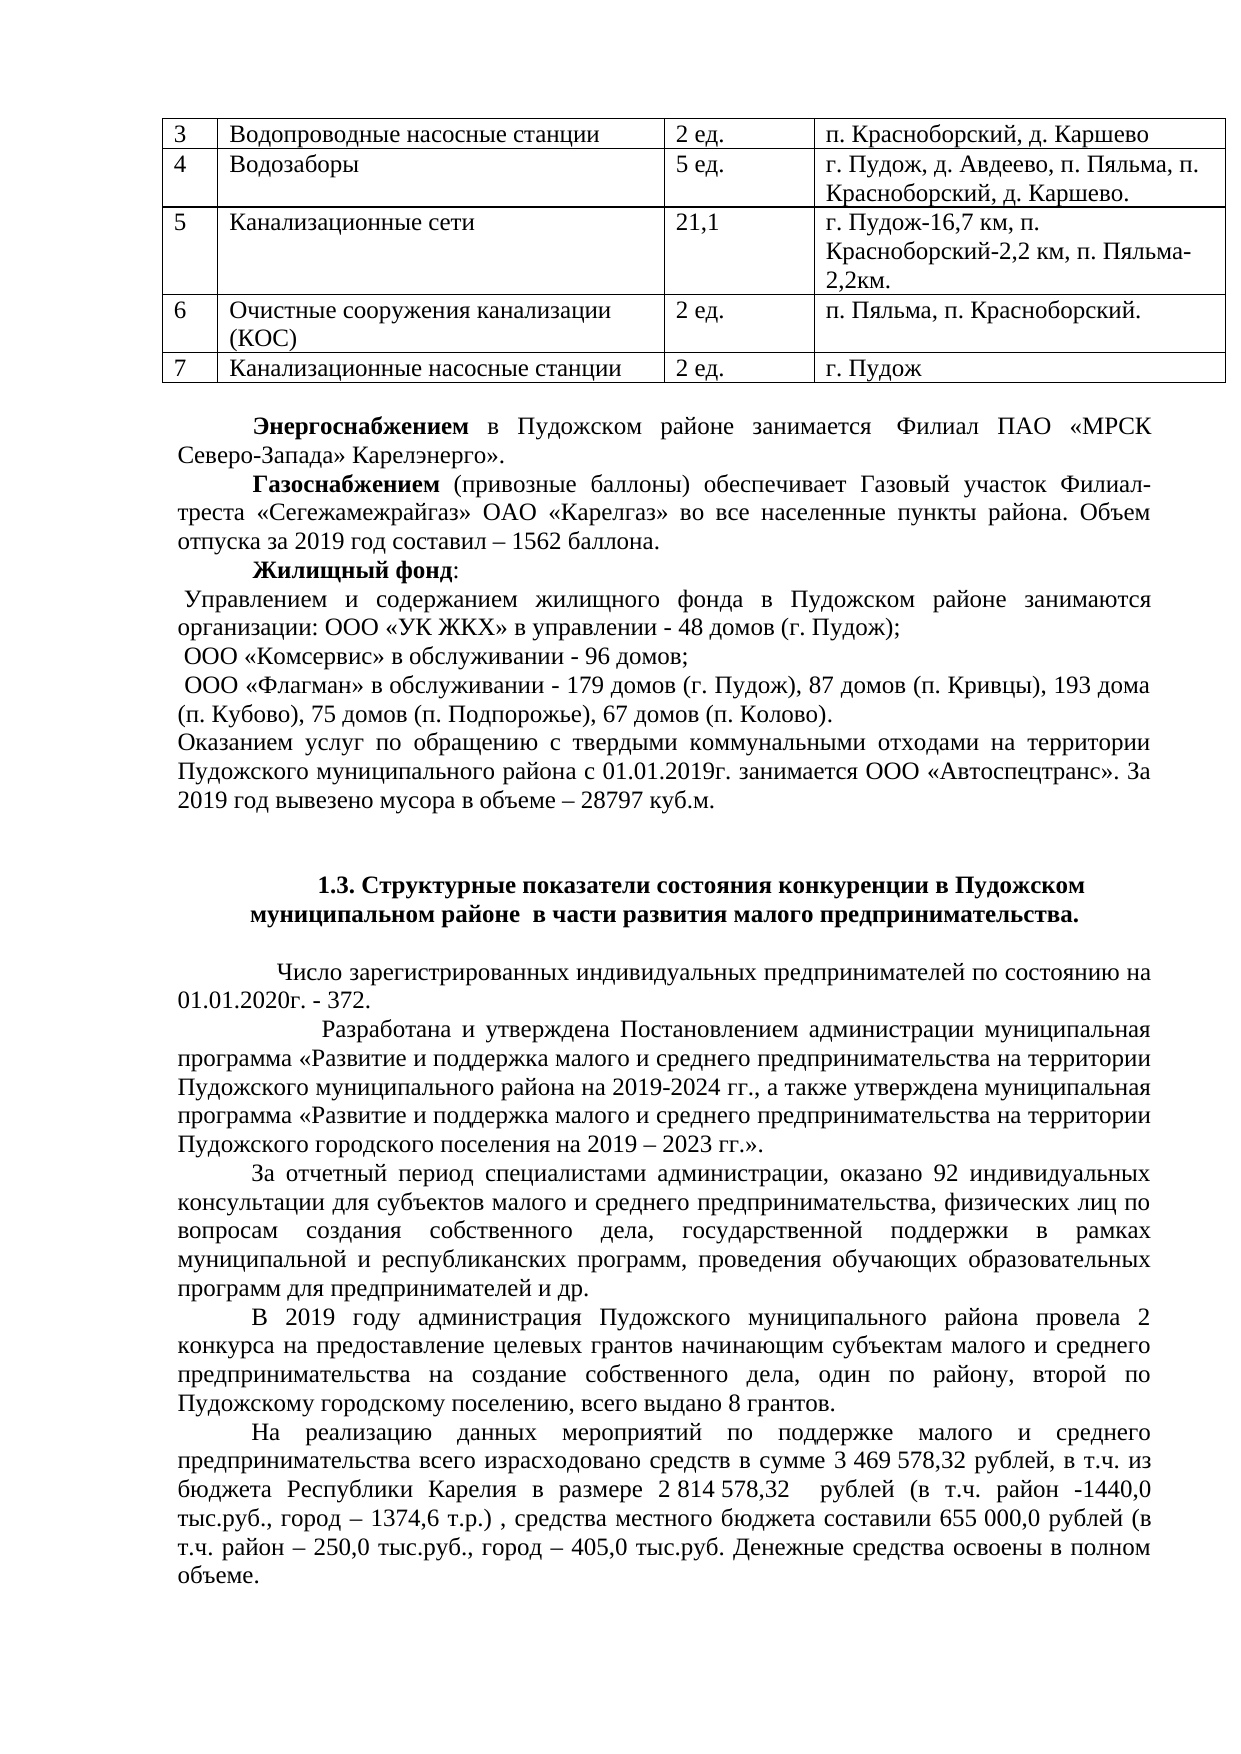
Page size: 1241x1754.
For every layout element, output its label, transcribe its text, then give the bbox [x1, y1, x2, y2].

table_cell 4 [163, 149, 217, 206]
table_cell 2 ед. [665, 119, 814, 148]
table_cell Канализационные сети [218, 208, 664, 294]
text За отчетный период специалистами администрации, оказано 92 индивидуальных консультации для субъектов малого и среднего предпринимательства, физических лиц по вопросам создания собственного дела, государственной поддержки в рамках муниципальной и республиканских программ, проведения обучающих образовательных программ для предпринимателей и др. [177, 1158, 1152, 1302]
text Энергоснабжением в Пудожском районе занимается Филиал ПАО «МРСК Северо-Запада» Карелэнерго». [177, 411, 1152, 469]
table_cell п. Пяльма, п. Красноборский. [815, 295, 1225, 352]
table_cell 5 ед. [665, 149, 814, 206]
table_cell г. Пудож-, п. Красноборский-, п. Пяльма-2,2км. [815, 208, 1225, 294]
text Оказанием услуг по обращению с твердыми коммунальными отходами на территории Пудожского муниципального района с 01.01.2019г. занимается ООО «Автоспецтранс». За 2019 год вывезено мусора в объеме – 28797 куб.м. [177, 727, 1152, 814]
table_cell 2 ед. [665, 353, 814, 382]
text ООО «Флагман» в обслуживании - 179 домов (г. Пудож), 87 домов (п. Кривцы), 193 дома (п. Кубово), 75 домов (п. Подпорожье), 67 домов (п. Колово). [177, 670, 1152, 727]
table_cell 21,1 [665, 208, 814, 294]
text Разработана и утверждена Постановлением администрации муниципальная программа «Развитие и поддержка малого и среднего предпринимательства на территории Пудожского муниципального района на 2019-2024 гг., а также утверждена муниципальная программа «Развитие и поддержка малого и среднего предпринимательства на территории Пудожского городского поселения на 2019 – 2023 гг.». [177, 1014, 1152, 1158]
text Число зарегистрированных индивидуальных предпринимателей по состоянию на 01.01.2020г. - 372. [177, 957, 1152, 1014]
table_cell п. Красноборский, д. Каршево [815, 119, 1225, 148]
text Управлением и содержанием жилищного фонда в Пудожском районе занимаются организации: ООО «УК ЖКХ» в управлении - 48 домов (г. Пудож); [177, 584, 1152, 641]
table_cell 6 [163, 295, 217, 352]
table_cell Канализационные насосные станции [218, 353, 664, 382]
table_cell Водопроводные насосные станции [218, 119, 664, 148]
table_cell г. Пудож, д. Авдеево, п. Пяльма, п. Красноборский, д. Каршево. [815, 149, 1225, 206]
table_cell 2 ед. [665, 295, 814, 352]
text ООО «Комсервис» в обслуживании - 96 домов; [177, 641, 1152, 670]
table_cell Очистные сооружения канализации (КОС) [218, 295, 664, 352]
table_cell г. Пудож [815, 353, 1225, 382]
table_cell Водозаборы [218, 149, 664, 206]
text На реализацию данных мероприятий по поддержке малого и среднего предпринимательства всего израсходовано средств в сумме 3 469 578,32 рублей, в т.ч. из бюджета Республики Карелия в размере 2 814 578,32 рублей (в т.ч. район -1440,0 тыс.руб., город – 1374,6 т.р.) , средства местного бюджета составили 655 000,0 рублей (в т.ч. район – 250,0 тыс.руб., город – 405,0 тыс.руб. Денежные средства освоены в полном объеме. [177, 1417, 1152, 1589]
table_cell 5 [163, 208, 217, 294]
text В 2019 году администрация Пудожского муниципального района провела 2 конкурса на предоставление целевых грантов начинающим субъектам малого и среднего предпринимательства на создание собственного дела, один по району, второй по Пудожскому городскому поселению, всего выдано 8 грантов. [177, 1302, 1152, 1417]
text Газоснабжением (привозные баллоны) обеспечивает Газовый участок Филиал-треста «Сегежамежрайгаз» ОАО «Карелгаз» во все населенные пункты района. Объем отпуска за 2019 год составил – 1562 баллона. [177, 469, 1152, 555]
table_cell 3 [163, 119, 217, 148]
table_cell 7 [163, 353, 217, 382]
text Жилищный фонд: [177, 555, 1152, 584]
text 1.3. Структурные показатели состояния конкуренции в Пудожском муниципальном районе в части развития малого предпринимательства. [177, 870, 1152, 928]
